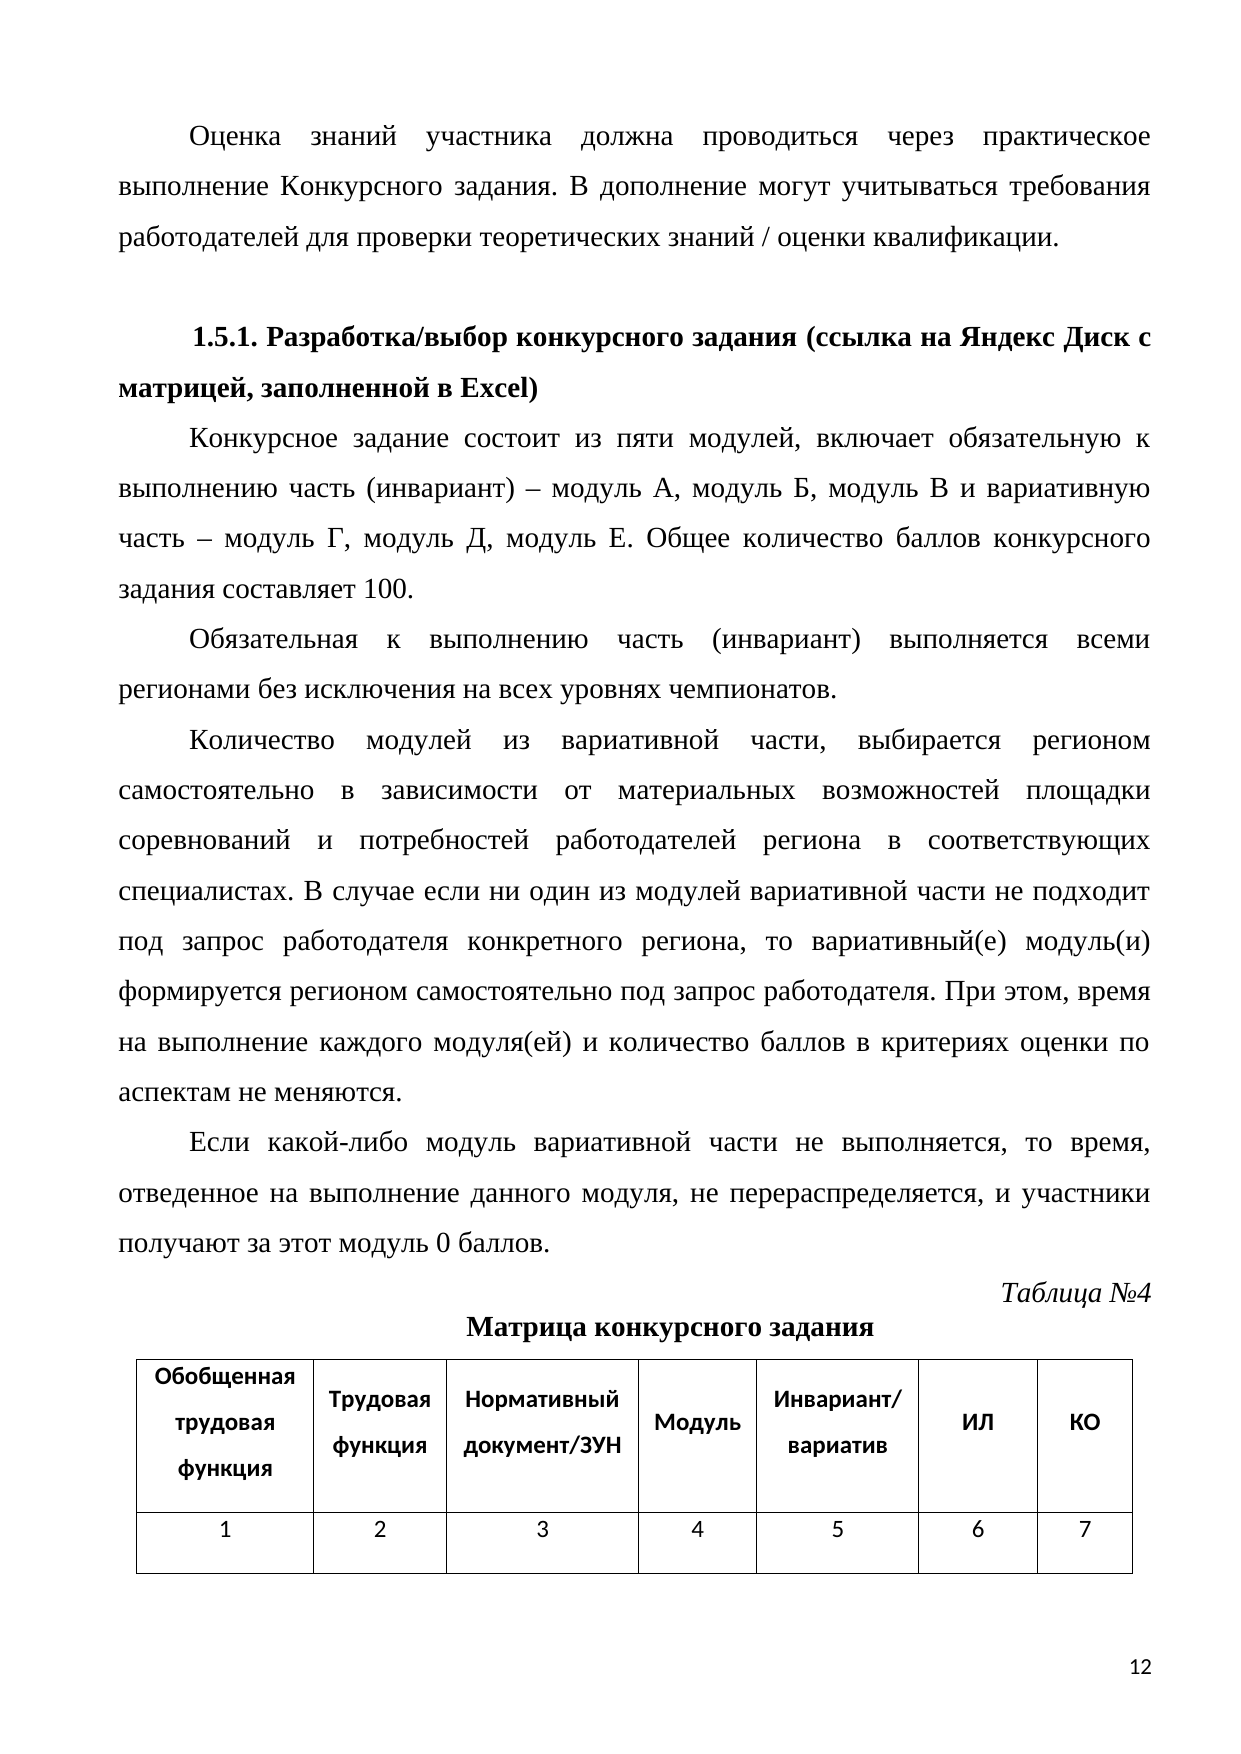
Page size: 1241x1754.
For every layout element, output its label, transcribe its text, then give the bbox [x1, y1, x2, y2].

table_header Нормативный документ/ЗУН [447, 1360, 638, 1512]
table_header Трудовая функция [314, 1360, 446, 1512]
table_cell 7 [1038, 1513, 1132, 1573]
table_header КО [1038, 1360, 1132, 1512]
table_cell 6 [919, 1513, 1037, 1573]
table_header ИЛ [919, 1360, 1037, 1512]
table_cell 3 [447, 1513, 638, 1573]
table_header Инвариант/вариатив [757, 1360, 918, 1512]
table_cell 1 [137, 1513, 313, 1573]
table_header Модуль [639, 1360, 756, 1512]
text Конкурсное задание состоит из пяти модулей, включает обязательную к выполнению часть (инвариант) – модуль А, модуль Б, модуль В и вариативную часть – модуль Г, модуль Д, модуль Е. Общее количество баллов конкурсного задания составляет 100. [118, 420, 1152, 604]
table_cell 2 [314, 1513, 446, 1573]
table_cell 4 [639, 1513, 756, 1573]
subtitle 1.5.1. Разработка/выбор конкурсного задания (ссылка на Яндекс Диск с матрицей, заполненной в Excel) [118, 319, 1152, 403]
text Матрица конкурсного задания [118, 1309, 1152, 1342]
table_header Обобщенная трудовая функция [137, 1360, 313, 1512]
text Обязательная к выполнению часть (инвариант) выполняется всеми регионами без исключения на всех уровнях чемпионатов. [118, 621, 1152, 705]
text Если какой-либо модуль вариативной части не выполняется, то время, отведенное на выполнение данного модуля, не перераспределяется, и участники получают за этот модуль 0 баллов. [118, 1124, 1152, 1258]
text Оценка знаний участника должна проводиться через практическое выполнение Конкурсного задания. В дополнение могут учитываться требования работодателей для проверки теоретических знаний / оценки квалификации. [118, 118, 1152, 252]
table_cell 5 [757, 1513, 918, 1573]
text Таблица №4 [118, 1275, 1152, 1309]
text Количество модулей из вариативной части, выбирается регионом самостоятельно в зависимости от материальных возможностей площадки соревнований и потребностей работодателей региона в соответствующих специалистах. В случае если ни один из модулей вариативной части не подходит под запрос работодателя конкретного региона, то вариативный(е) модуль(и) формируется регионом самостоятельно под запрос работодателя. При этом, время на выполнение каждого модуля(ей) и количество баллов в критериях оценки по аспектам не меняются. [118, 722, 1152, 1108]
